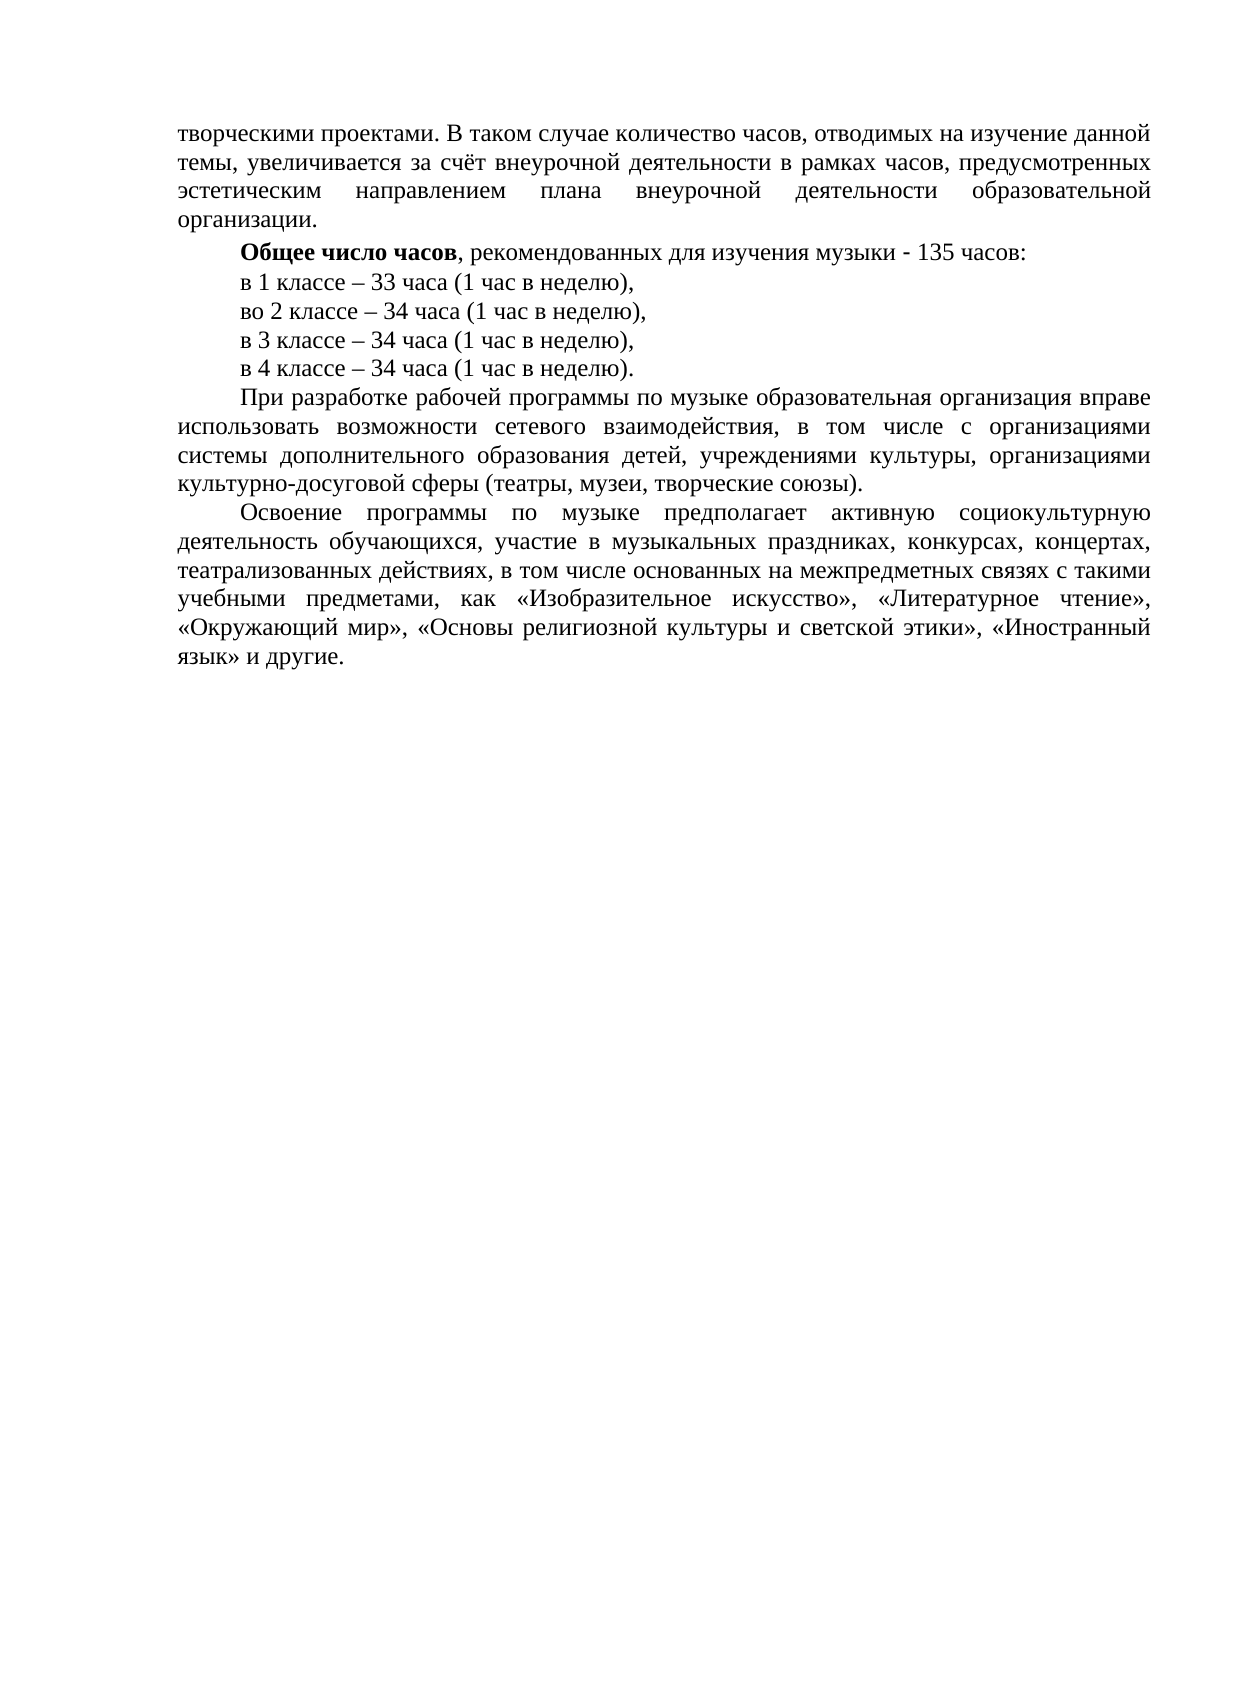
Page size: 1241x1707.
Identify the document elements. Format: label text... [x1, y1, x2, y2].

text Общее число часов, рекомендованных для изучения музыки ‑ 135 часов: [177, 233, 1152, 267]
text во 2 классе – 34 часа (1 час в неделю), [177, 296, 1152, 325]
text Освоение программы по музыке предполагает активную социокультурную деятельность обучающихся, участие в музыкальных праздниках, конкурсах, концертах, театрализованных действиях, в том числе основанных на межпредметных связях с такими учебными предметами, как «Изобразительное искусство», «Литературное чтение», «Окружающий мир», «Основы религиозной культуры и светской этики», «Иностранный язык» и другие. [177, 497, 1152, 670]
text в 4 классе – 34 часа (1 час в неделю). [177, 353, 1152, 382]
text в 1 классе – 33 часа (1 час в неделю), [177, 267, 1152, 296]
text в 3 классе – 34 часа (1 час в неделю), [177, 325, 1152, 353]
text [177, 118, 1152, 233]
text При разработке рабочей программы по музыке образовательная организация вправе использовать возможности сетевого взаимодействия, в том числе с организациями системы дополнительного образования детей, учреждениями культуры, организациями культурно-досуговой сферы (театры, музеи, творческие союзы). [177, 382, 1152, 497]
